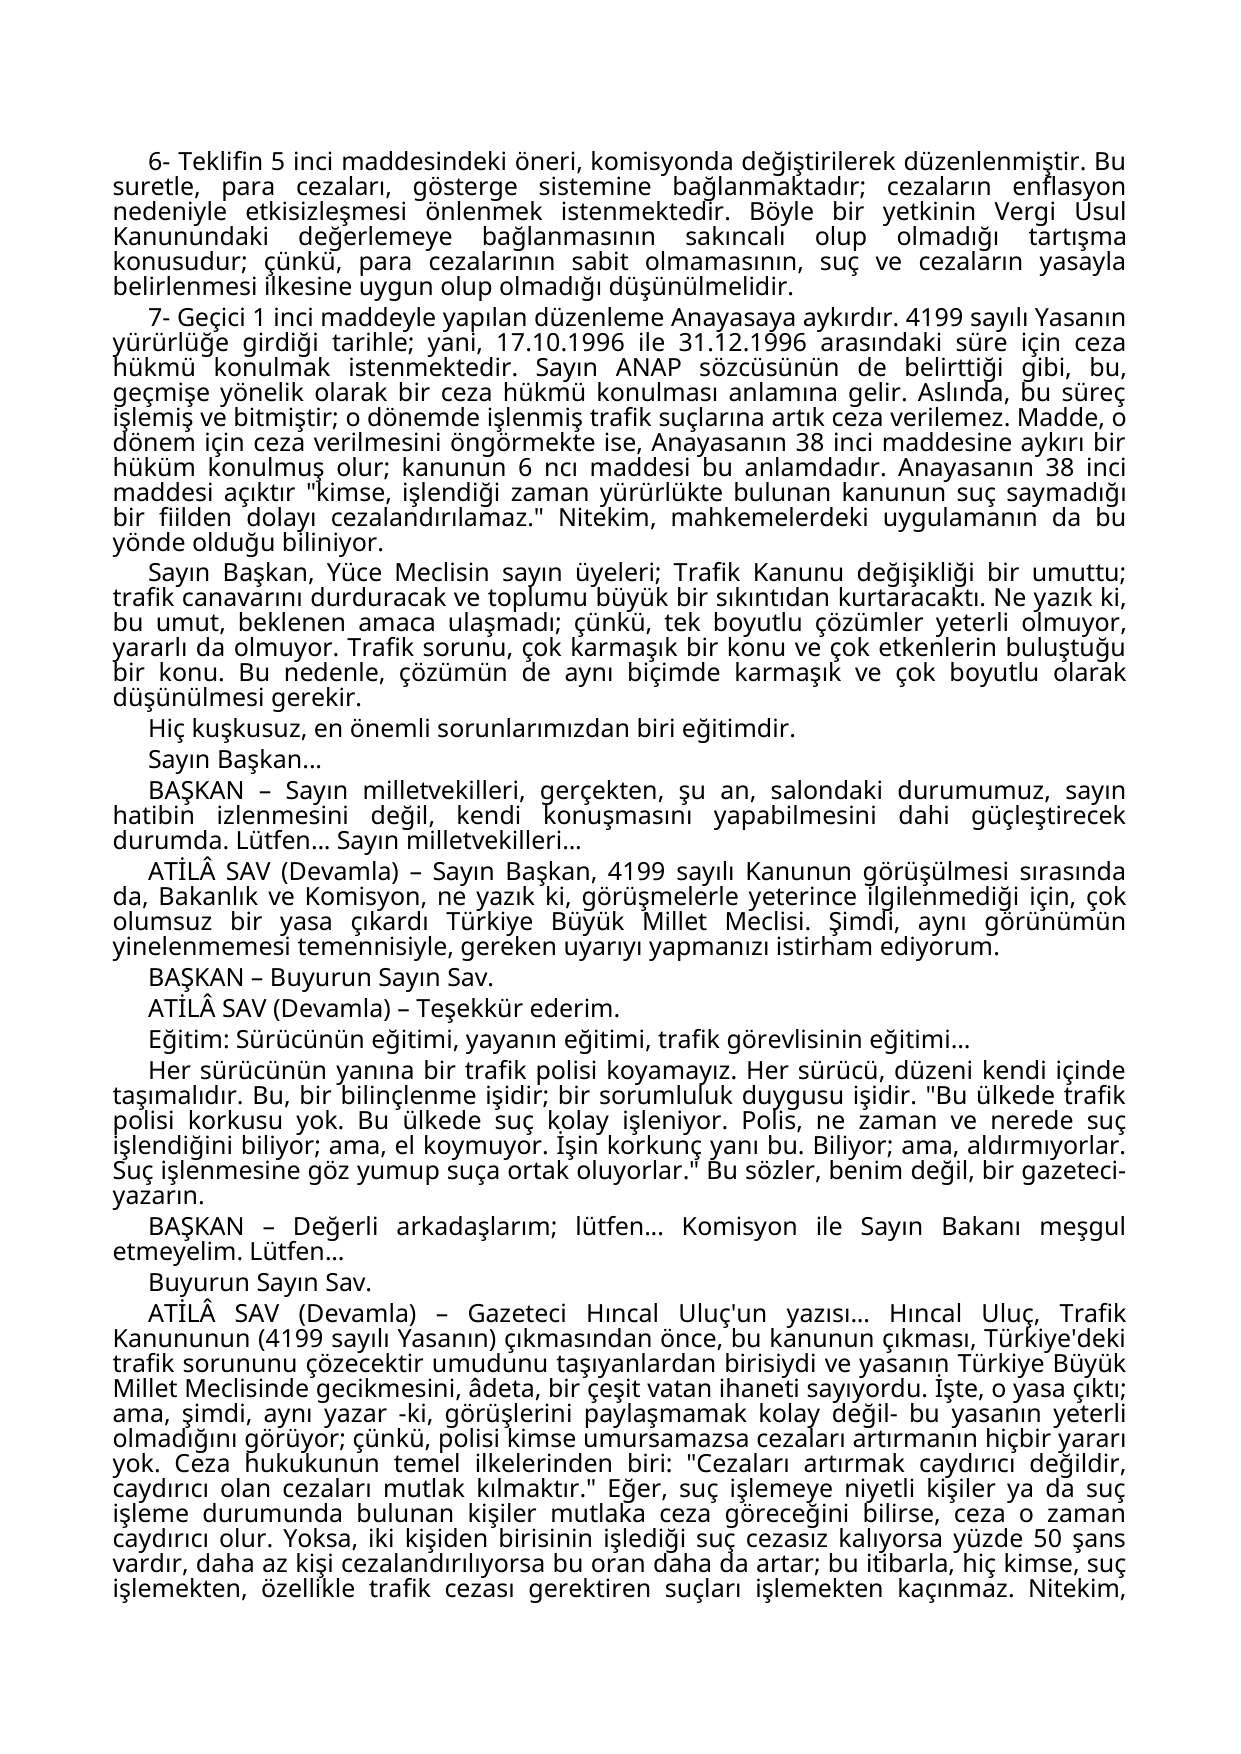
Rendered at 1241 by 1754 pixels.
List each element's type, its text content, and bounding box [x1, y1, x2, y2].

text Her sürücünün yanına bir trafik polisi koyamayız. Her sürücü, düzeni kendi içinde taşımalıdır. Bu, bir bilinçlenme işidir; bir sorumluluk duygusu işidir. "Bu ülkede trafik polisi korkusu yok. Bu ülkede suç kolay işleniyor. Polis, ne zaman ve nerede suç işlendiğini biliyor; ama, el koymuyor. İşin korkunç yanı bu. Biliyor; ama, aldırmıyorlar. Suç işlenmesine göz yumup suça ortak oluyorlar." Bu sözler, benim değil, bir gazeteci-yazarın. [112, 1059, 1128, 1209]
text ATİLÂ SAV (Devamla) – Teşekkür ederim. [112, 997, 1128, 1022]
text 7- Geçici 1 inci maddeyle yapılan düzenleme Anayasaya aykırdır. 4199 sayılı Yasanın yürürlüğe girdiği tarihle; yani, 17.10.1996 ile 31.12.1996 arasındaki süre için ceza hükmü konulmak istenmektedir. Sayın ANAP sözcüsünün de belirttiği gibi, bu, geçmişe yönelik olarak bir ceza hükmü konulması anlamına gelir. Aslında, bu süreç işlemiş ve bitmiştir; o dönemde işlenmiş trafik suçlarına artık ceza verilemez. Madde, o dönem için ceza verilmesini öngörmekte ise, Anayasanın 38 inci maddesine aykırı bir hüküm konulmuş olur; kanunun 6 ncı maddesi bu anlamdadır. Anayasanın 38 inci maddesi açıktır "kimse, işlendiği zaman yürürlükte bulunan kanunun suç saymadığı bir fiilden dolayı cezalandırılamaz." Nitekim, mahkemelerdeki uygulamanın da bu yönde olduğu biliniyor. [112, 306, 1128, 556]
text ATİLÂ SAV (Devamla) – Sayın Başkan, 4199 sayılı Kanunun görüşülmesi sırasında da, Bakanlık ve Komisyon, ne yazık ki, görüşmelerle yeterince ilgilenmediği için, çok olumsuz bir yasa çıkardı Türkiye Büyük Millet Meclisi. Şimdi, aynı görünümün yinelenmemesi temennisiyle, gereken uyarıyı yapmanızı istirham ediyorum. [112, 861, 1128, 961]
text BAŞKAN – Sayın milletvekilleri, gerçekten, şu an, salondaki durumumuz, sayın hatibin izlenmesini değil, kendi konuşmasını yapabilmesini dahi güçleştirecek durumda. Lütfen... Sayın milletvekilleri... [112, 780, 1128, 855]
text 6- Teklifin 5 inci maddesindeki öneri, komisyonda değiştirilerek düzenlenmiştir. Bu suretle, para cezaları, gösterge sistemine bağlanmaktadır; cezaların enflasyon nedeniyle etkisizleşmesi önlenmek istenmektedir. Böyle bir yetkinin Vergi Usul Kanunundaki değerlemeye bağlanmasının sakıncalı olup olmadığı tartışma konusudur; çünkü, para cezalarının sabit olmamasının, suç ve cezaların yasayla belirlenmesi ilkesine uygun olup olmadığı düşünülmelidir. [112, 150, 1128, 300]
text Sayın Başkan... [112, 749, 1128, 774]
text Sayın Başkan, Yüce Meclisin sayın üyeleri; Trafik Kanunu değişikliği bir umuttu; trafik canavarını durduracak ve toplumu büyük bir sıkıntıdan kurtaracaktı. Ne yazık ki, bu umut, beklenen amaca ulaşmadı; çünkü, tek boyutlu çözümler yeterli olmuyor, yararlı da olmuyor. Trafik sorunu, çok karmaşık bir konu ve çok etkenlerin buluştuğu bir konu. Bu nedenle, çözümün de aynı biçimde karmaşık ve çok boyutlu olarak düşünülmesi gerekir. [112, 562, 1128, 712]
text Eğitim: Sürücünün eğitimi, yayanın eğitimi, trafik görevlisinin eğitimi... [112, 1028, 1128, 1053]
text BAŞKAN – Değerli arkadaşlarım; lütfen... Komisyon ile Sayın Bakanı meşgul etmeyelim. Lütfen... [112, 1215, 1128, 1265]
text Buyurun Sayın Sav. [112, 1271, 1128, 1296]
text Hiç kuşkusuz, en önemli sorunlarımızdan biri eğitimdir. [112, 718, 1128, 743]
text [112, 1302, 1128, 1602]
text BAŞKAN – Buyurun Sayın Sav. [112, 967, 1128, 992]
